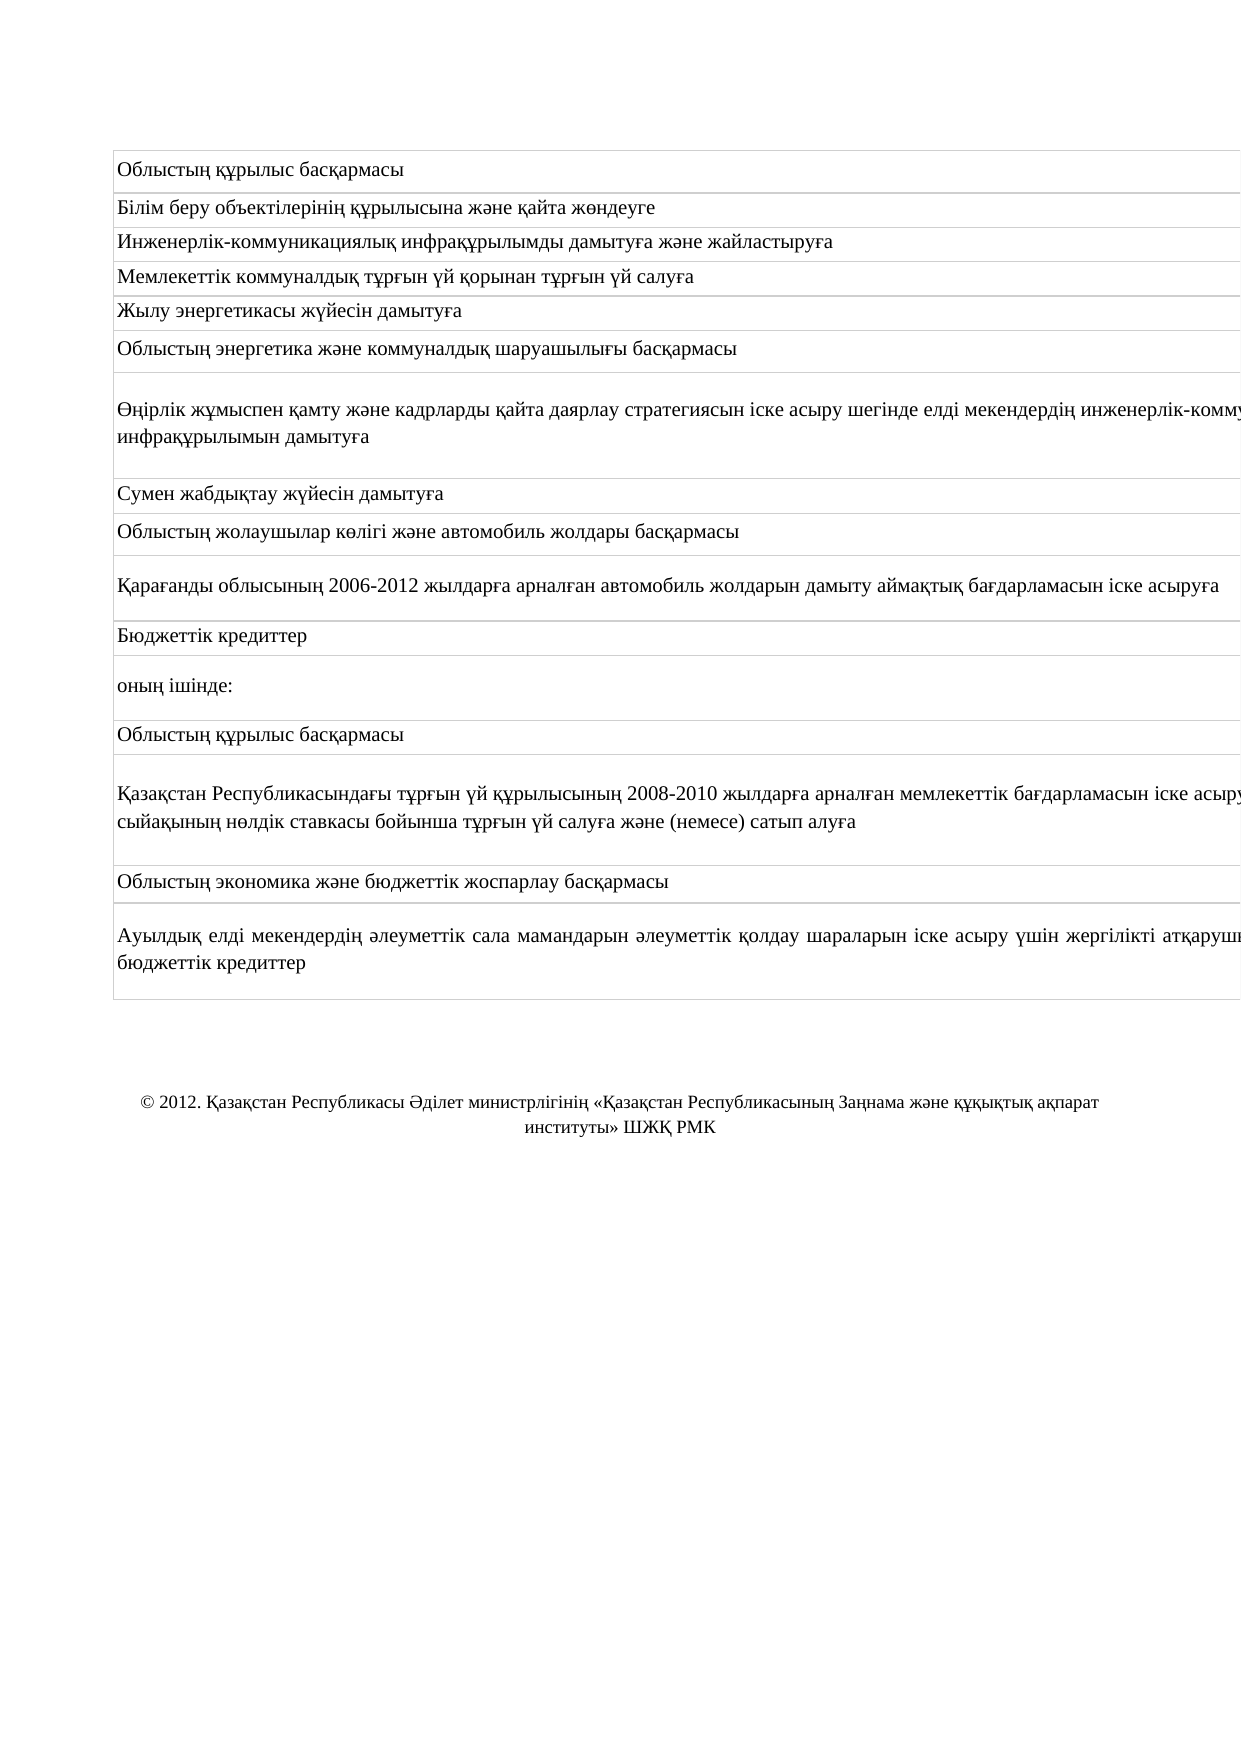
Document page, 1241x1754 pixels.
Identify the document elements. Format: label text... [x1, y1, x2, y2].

text © 2012. Қазақстан Республикасы Әділет министрлігінің «Қазақстан Республикасының Заңнама және құқықтық ақпарат институты» ШЖҚ РМК [112, 1091, 1128, 1137]
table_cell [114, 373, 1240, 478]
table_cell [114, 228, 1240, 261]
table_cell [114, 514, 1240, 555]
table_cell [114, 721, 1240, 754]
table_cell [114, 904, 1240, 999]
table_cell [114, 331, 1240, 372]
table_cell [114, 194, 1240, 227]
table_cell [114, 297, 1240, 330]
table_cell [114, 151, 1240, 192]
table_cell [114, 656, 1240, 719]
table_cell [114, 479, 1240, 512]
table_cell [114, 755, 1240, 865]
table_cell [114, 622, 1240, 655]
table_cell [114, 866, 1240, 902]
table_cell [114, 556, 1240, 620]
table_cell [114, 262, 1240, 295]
